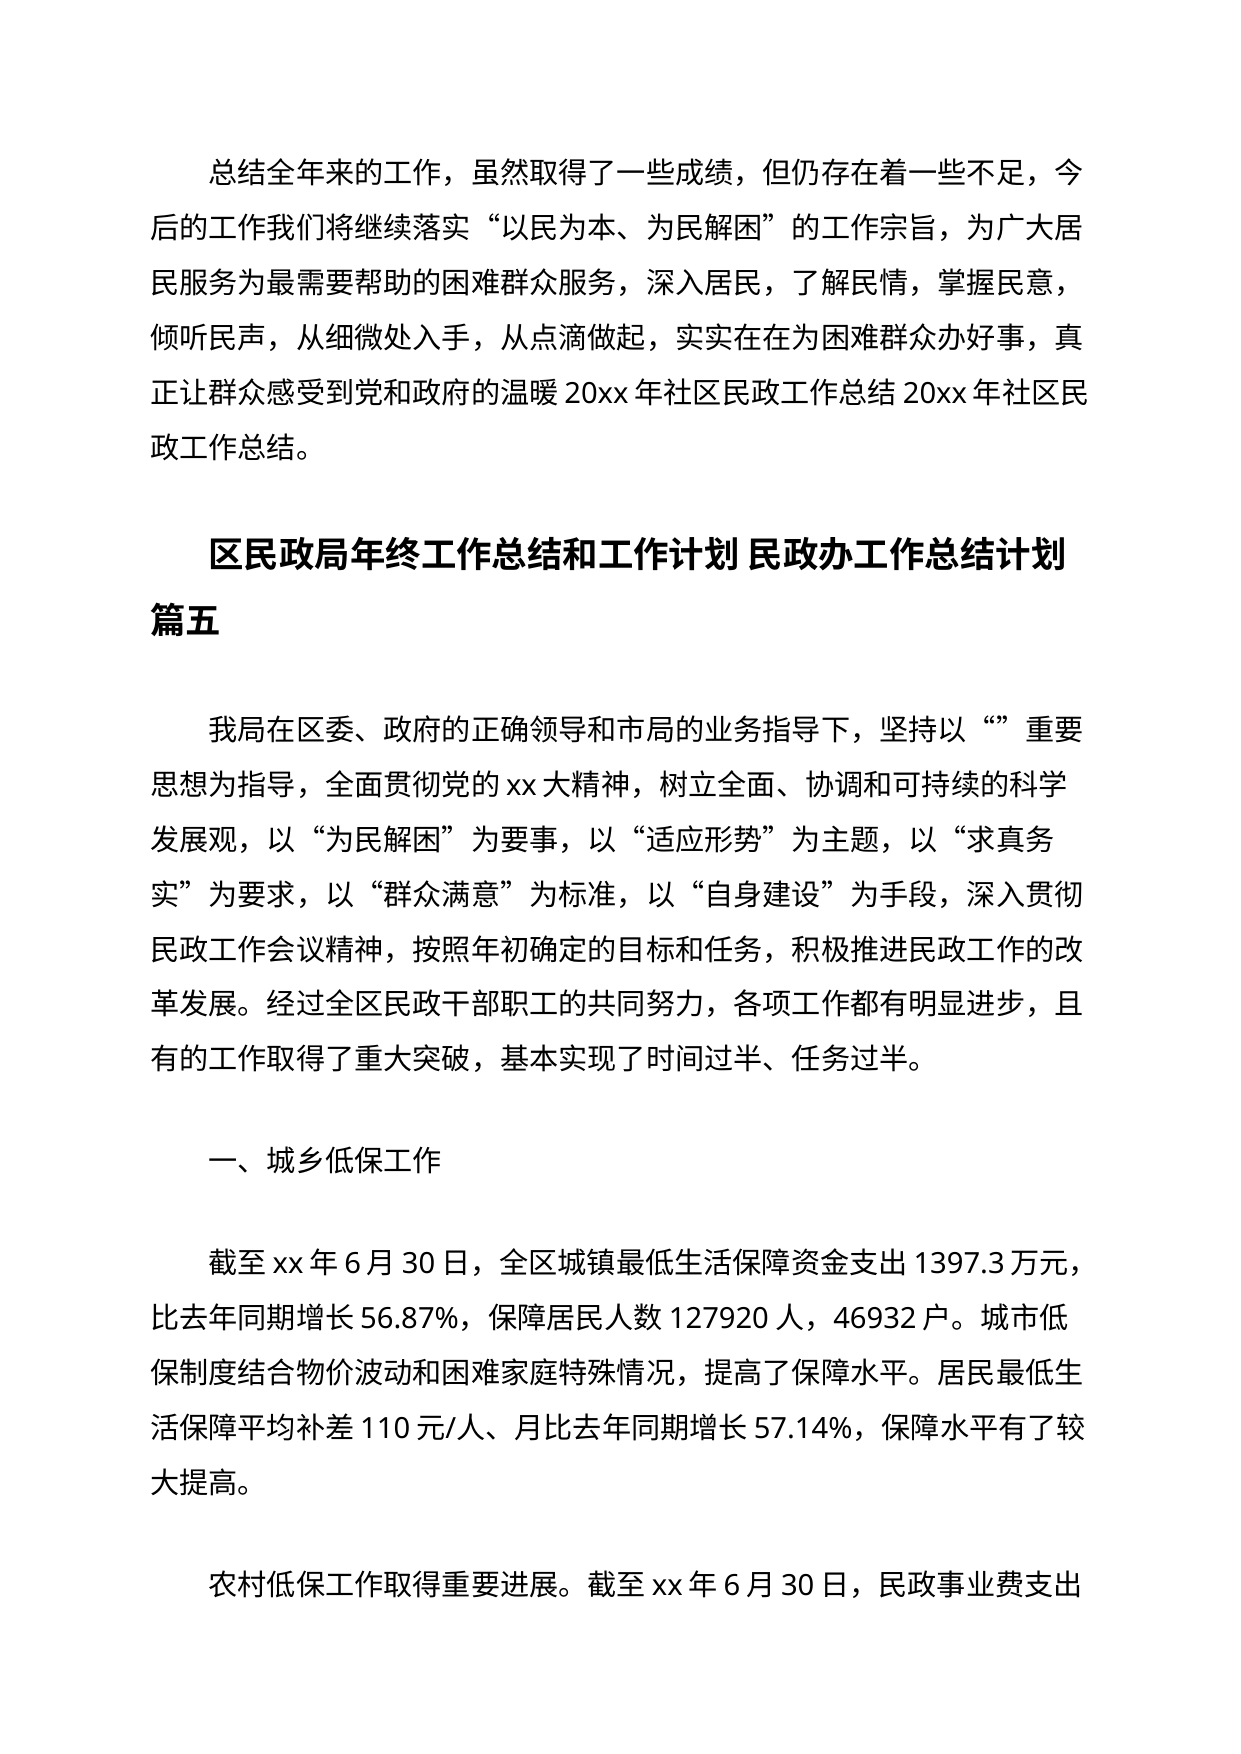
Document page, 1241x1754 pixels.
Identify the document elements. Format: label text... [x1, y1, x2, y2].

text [150, 1561, 1090, 1603]
text 一、城乡低保工作 [150, 1138, 1090, 1180]
text 我局在区委、政府的正确领导和市局的业务指导下，坚持以“”重要思想为指导，全面贯彻党的xx大精神，树立全面、协调和可持续的科学发展观，以“为民解困”为要事，以“适应形势”为主题，以“求真务实”为要求，以“群众满意”为标准，以“自身建设”为手段，深入贯彻民政工作会议精神，按照年初确定的目标和任务，积极推进民政工作的改革发展。经过全区民政干部职工的共同努力，各项工作都有明显进步，且有的工作取得了重大突破，基本实现了时间过半、任务过半。 [150, 706, 1090, 1078]
text 区民政局年终工作总结和工作计划 民政办工作总结计划篇五 [150, 526, 1090, 644]
text 截至xx年6月30日，全区城镇最低生活保障资金支出1397.3万元，比去年同期增长56.87%，保障居民人数127920人，46932户。城市低保制度结合物价波动和困难家庭特殊情况，提高了保障水平。居民最低生活保障平均补差110元/人、月比去年同期增长57.14%，保障水平有了较大提高。 [150, 1239, 1090, 1502]
text 总结全年来的工作，虽然取得了一些成绩，但仍存在着一些不足，今后的工作我们将继续落实“以民为本、为民解困”的工作宗旨，为广大居民服务为最需要帮助的困难群众服务，深入居民，了解民情，掌握民意，倾听民声，从细微处入手，从点滴做起，实实在在为困难群众办好事，真正让群众感受到党和政府的温暖20xx年社区民政工作总结20xx年社区民政工作总结。 [150, 150, 1090, 467]
